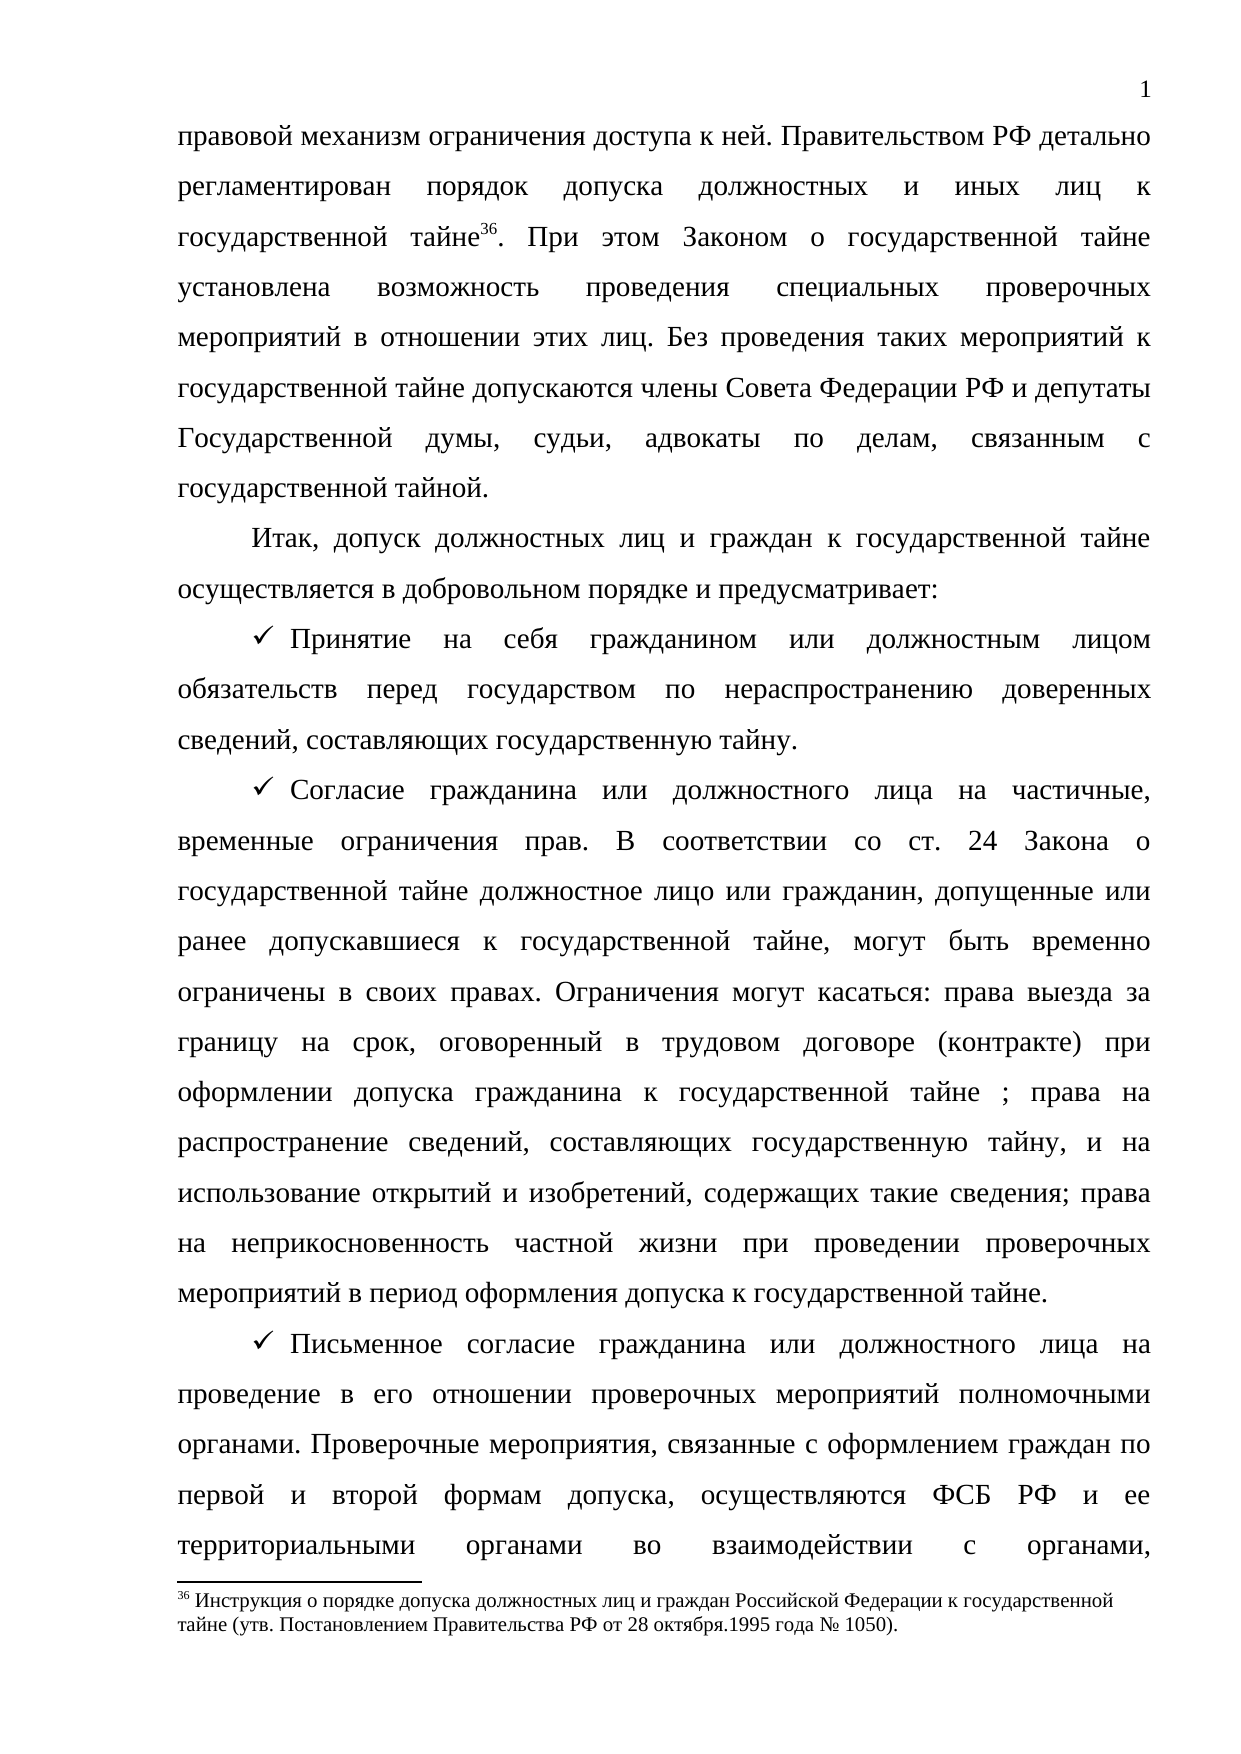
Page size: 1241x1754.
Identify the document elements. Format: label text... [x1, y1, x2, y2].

text Итак, допуск должностных лиц и граждан к государственной тайне осуществляется в добровольном порядке и предусматривает: [177, 521, 1152, 604]
list Принятие на себя гражданином или должностным лицом обязательств перед государством по нераспространению доверенных сведений, составляющих государственную тайну. [177, 621, 1152, 756]
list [177, 1326, 1152, 1561]
list Согласие гражданина или должностного лица на частичные, временные ограничения прав. В соответствии со ст. 24 Закона о государственной тайне должностное лицо или гражданин, допущенные или ранее допускавшиеся к государственной тайне, могут быть временно ограничены в своих правах. Ограничения могут касаться: права выезда за границу на срок, оговоренный в трудовом договоре (контракте) при оформлении допуска гражданина к государственной тайне ; права на распространение сведений, составляющих государственную тайну, и на использование открытий и изобретений, содержащих такие сведения; права на неприкосновенность частной жизни при проведении проверочных мероприятий в период оформления допуска к государственной тайне. [177, 772, 1152, 1309]
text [177, 118, 1152, 504]
